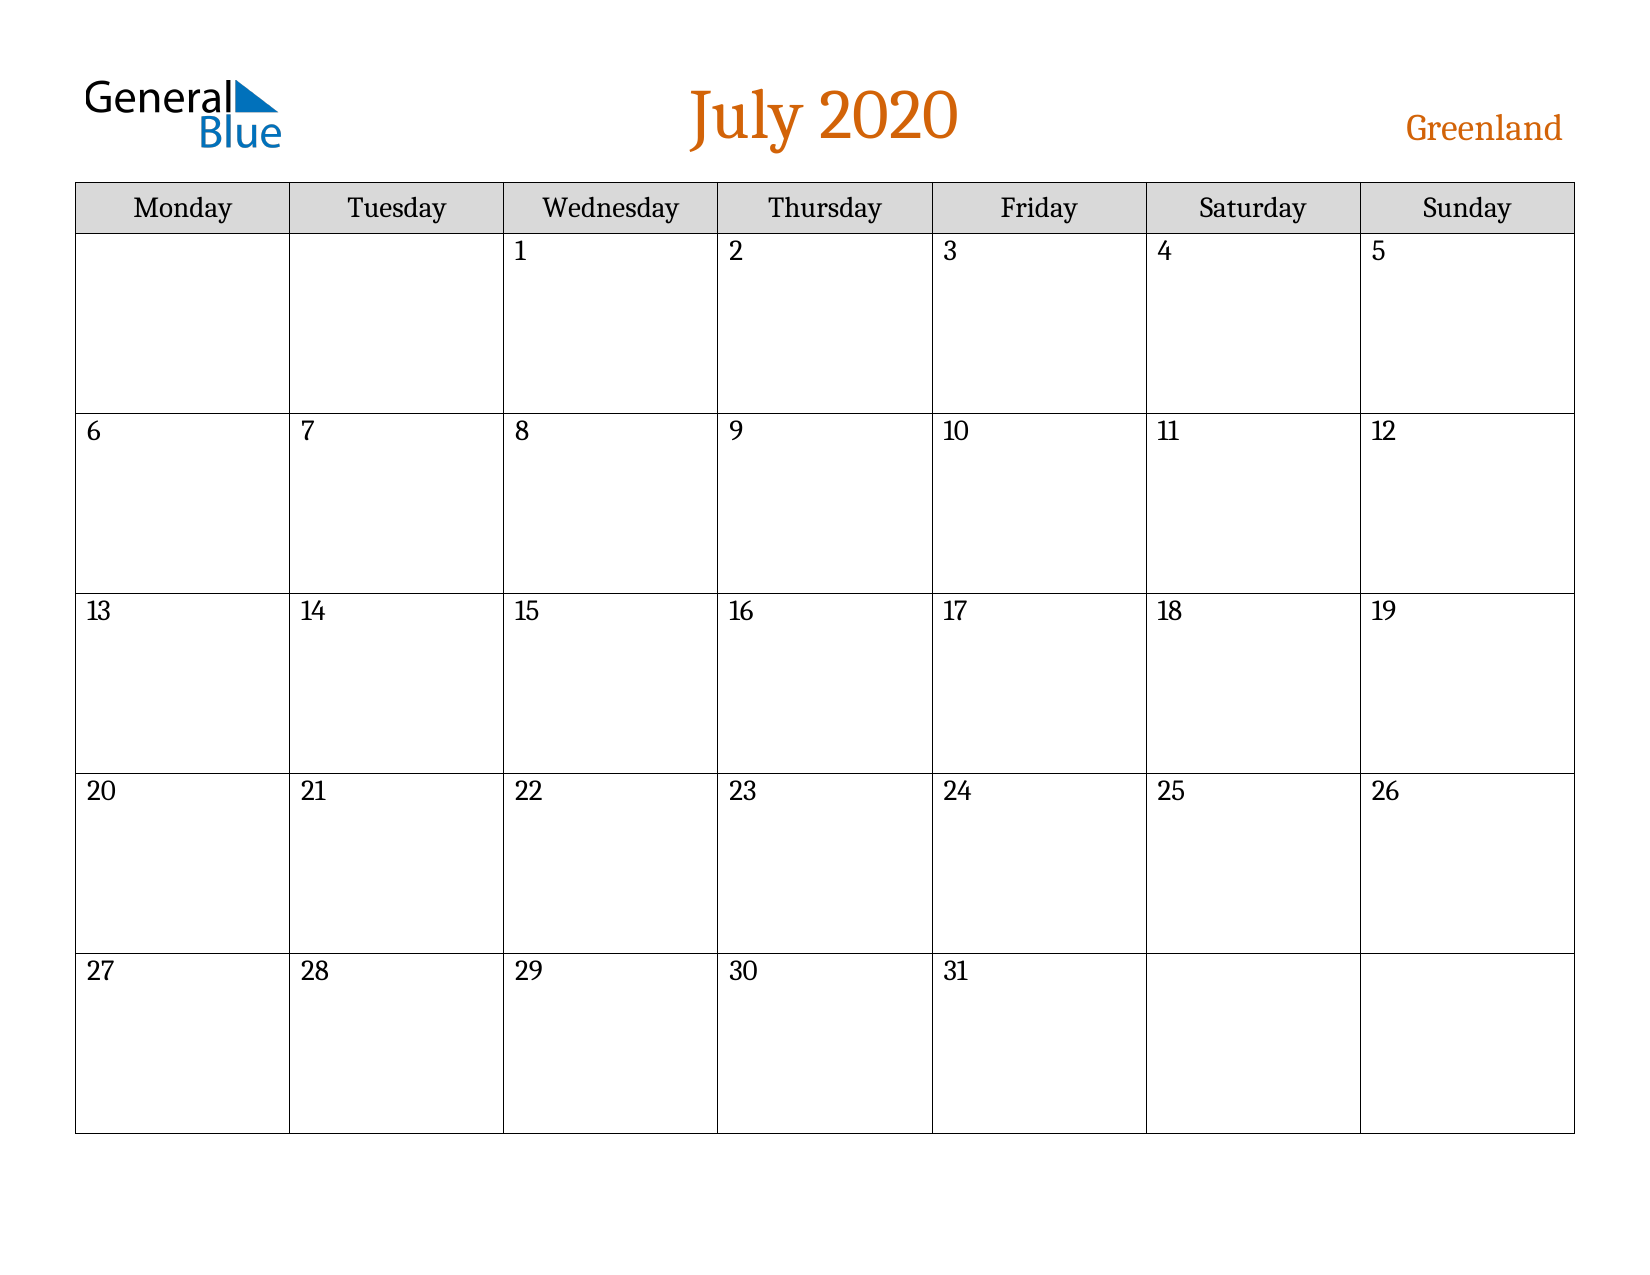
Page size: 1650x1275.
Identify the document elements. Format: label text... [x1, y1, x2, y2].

table_cell [290, 450, 503, 593]
table_cell [76, 810, 289, 953]
table_header [76, 75, 503, 182]
table_cell [1147, 450, 1360, 593]
table_cell 22 [504, 774, 717, 810]
table_cell 30 [718, 954, 932, 990]
table_cell [718, 270, 932, 413]
table_cell [1147, 810, 1360, 953]
table_cell [1361, 450, 1574, 593]
table_cell [1361, 954, 1574, 990]
table_cell [76, 990, 289, 1133]
table_cell Thursday [718, 183, 932, 233]
table_cell 13 [76, 594, 289, 630]
table_cell 12 [1361, 414, 1574, 450]
table_cell [290, 810, 503, 953]
table_cell [718, 810, 932, 953]
table_cell 10 [933, 414, 1146, 450]
table_cell 24 [933, 774, 1146, 810]
table_cell 20 [76, 774, 289, 810]
table_cell [290, 270, 503, 413]
table_cell 15 [504, 594, 717, 630]
table_header July 2020 [504, 75, 1146, 182]
table_cell 7 [290, 414, 503, 450]
picture [86, 80, 281, 148]
table_cell [1361, 630, 1574, 773]
table_cell [1147, 990, 1360, 1133]
table_cell 5 [1361, 234, 1574, 270]
table_cell [76, 630, 289, 773]
table_cell 19 [1361, 594, 1574, 630]
table_cell 25 [1147, 774, 1360, 810]
table_header Greenland [1146, 75, 1574, 182]
table_cell 4 [1147, 234, 1360, 270]
table_cell [290, 630, 503, 773]
table_cell [933, 630, 1146, 773]
table_cell 31 [933, 954, 1146, 990]
table_cell [1361, 270, 1574, 413]
table_cell Tuesday [290, 183, 503, 233]
table_cell [76, 270, 289, 413]
table_cell 14 [290, 594, 503, 630]
table_cell 26 [1361, 774, 1574, 810]
table_cell [76, 234, 289, 270]
table_cell Wednesday [504, 183, 717, 233]
table_cell 23 [718, 774, 932, 810]
table_cell [1147, 954, 1360, 990]
table_cell 8 [504, 414, 717, 450]
table_cell 9 [718, 414, 932, 450]
table_cell [933, 810, 1146, 953]
table_cell 27 [76, 954, 289, 990]
table_cell Sunday [1361, 183, 1574, 233]
table_cell [504, 450, 717, 593]
table_cell [504, 270, 717, 413]
table_cell [1147, 630, 1360, 773]
table_cell [718, 990, 932, 1133]
table_cell 16 [718, 594, 932, 630]
table_cell [290, 234, 503, 270]
table_cell 29 [504, 954, 717, 990]
table_cell [76, 450, 289, 593]
table_cell [933, 990, 1146, 1133]
table_cell 17 [933, 594, 1146, 630]
table_cell [1361, 990, 1574, 1133]
table_cell 3 [933, 234, 1146, 270]
table_cell [718, 630, 932, 773]
table_cell Monday [76, 183, 289, 233]
table_cell Friday [933, 183, 1146, 233]
table_cell [933, 270, 1146, 413]
table_cell 11 [1147, 414, 1360, 450]
table_cell [504, 810, 717, 953]
table_cell [504, 630, 717, 773]
table_cell [504, 990, 717, 1133]
table_cell [290, 990, 503, 1133]
table_cell [718, 450, 932, 593]
table_cell 18 [1147, 594, 1360, 630]
table_cell 2 [718, 234, 932, 270]
table_cell [1147, 270, 1360, 413]
table_cell [933, 450, 1146, 593]
table_cell 21 [290, 774, 503, 810]
table_cell 28 [290, 954, 503, 990]
table_cell [1361, 810, 1574, 953]
table_cell 6 [76, 414, 289, 450]
table_cell Saturday [1147, 183, 1360, 233]
table_cell 1 [504, 234, 717, 270]
